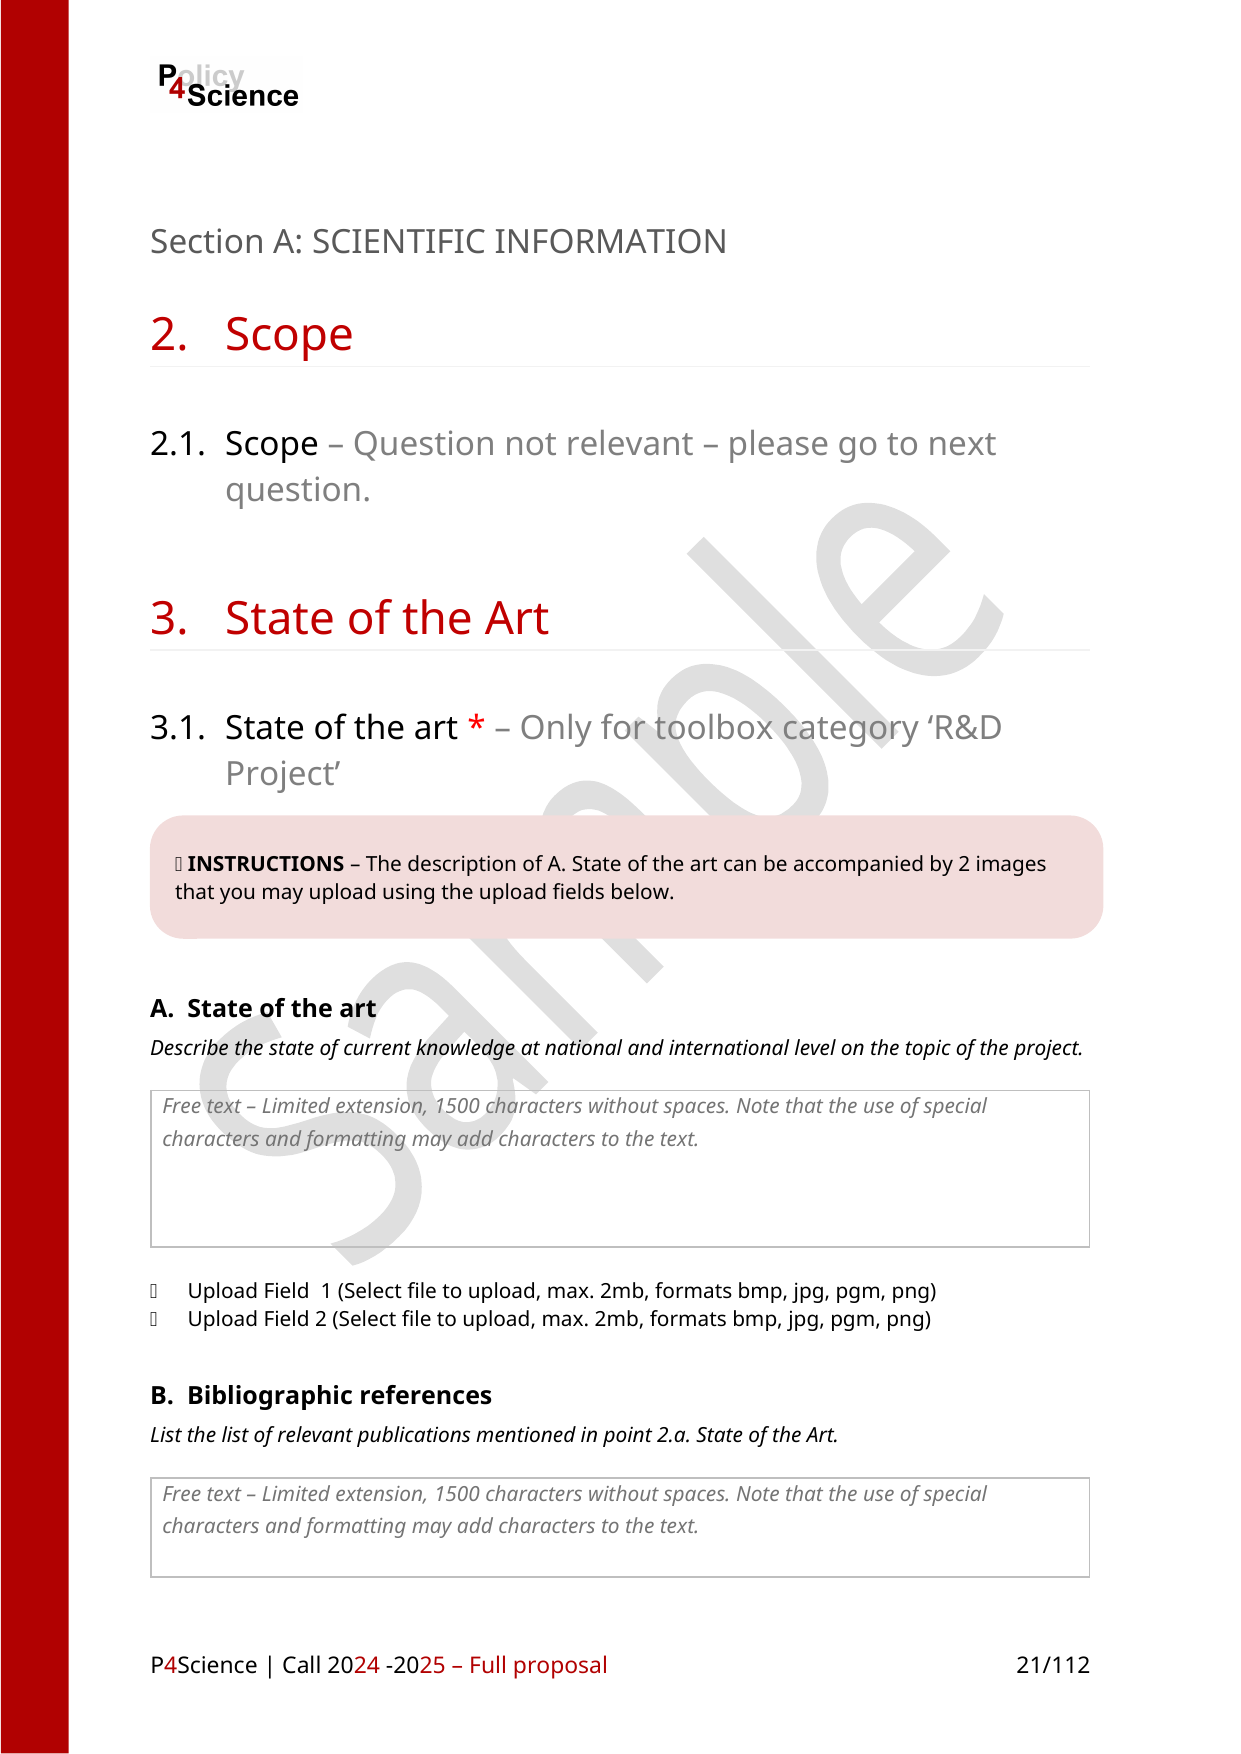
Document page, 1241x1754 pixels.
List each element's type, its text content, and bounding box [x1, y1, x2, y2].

subtitle State of the art * – Only for toolbox category ‘R&D Project’ [150, 704, 1090, 795]
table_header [152, 1479, 1089, 1576]
picture [150, 56, 304, 113]
subtitle Scope [150, 301, 1090, 366]
text List the list of relevant publications mentioned in point 2.a. State of the Art. [150, 1420, 1090, 1449]
subtitle Scope – Question not relevant – please go to next question. [150, 420, 1090, 511]
subtitle State of the Art [150, 585, 1090, 649]
list Upload Field 2 (Select file to upload, max. 2mb, formats bmp, jpg, pgm, png) [150, 1304, 1090, 1333]
text Describe the state of current knowledge at national and international level on the topic of the project. [150, 1033, 1090, 1061]
subtitle B. Bibliographic references [150, 1378, 1090, 1412]
text Section A: SCIENTIFIC INFORMATION [150, 218, 1090, 263]
subtitle A. State of the art [150, 991, 1090, 1024]
list Upload Field 1 (Select file to upload, max. 2mb, formats bmp, jpg, pgm, png) [150, 1276, 1090, 1304]
